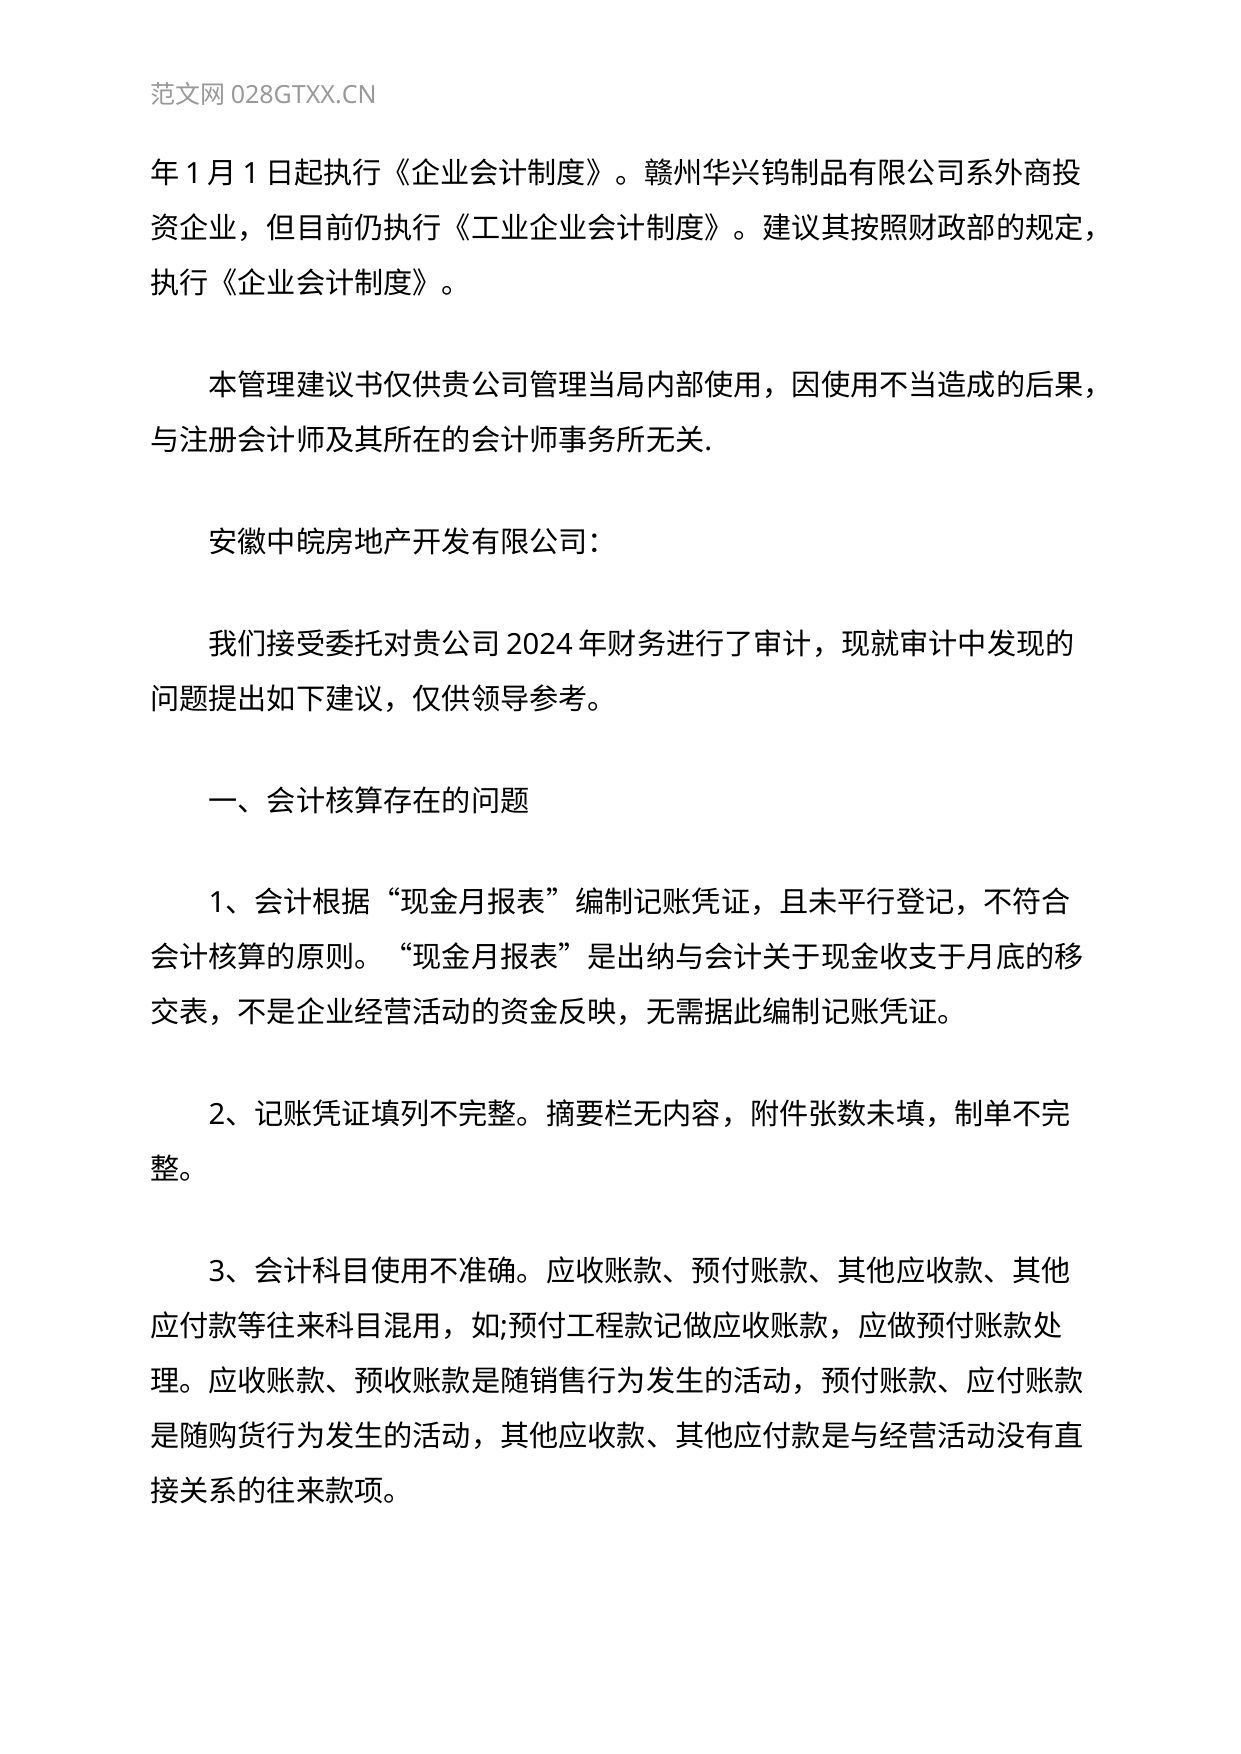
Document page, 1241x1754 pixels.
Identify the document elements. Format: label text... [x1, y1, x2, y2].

text 安徽中皖房地产开发有限公司： [150, 518, 1090, 561]
text 3、会计科目使用不准确。应收账款、预付账款、其他应收款、其他应付款等往来科目混用，如;预付工程款记做应收账款，应做预付账款处理。应收账款、预收账款是随销售行为发生的活动，预付账款、应付账款是随购货行为发生的活动，其他应收款、其他应付款是与经营活动没有直接关系的往来款项。 [150, 1247, 1090, 1509]
text 1、会计根据“现金月报表”编制记账凭证，且未平行登记，不符合会计核算的原则。“现金月报表”是出纳与会计关于现金收支于月底的移交表，不是企业经营活动的资金反映，无需据此编制记账凭证。 [150, 879, 1090, 1031]
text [150, 150, 1090, 302]
text 2、记账凭证填列不完整。摘要栏无内容，附件张数未填，制单不完整。 [150, 1091, 1090, 1188]
text 我们接受委托对贵公司2024年财务进行了审计，现就审计中发现的问题提出如下建议，仅供领导参考。 [150, 620, 1090, 718]
text 本管理建议书仅供贵公司管理当局内部使用，因使用不当造成的后果，与注册会计师及其所在的会计师事务所无关. [150, 362, 1090, 459]
text 一、会计核算存在的问题 [150, 777, 1090, 819]
